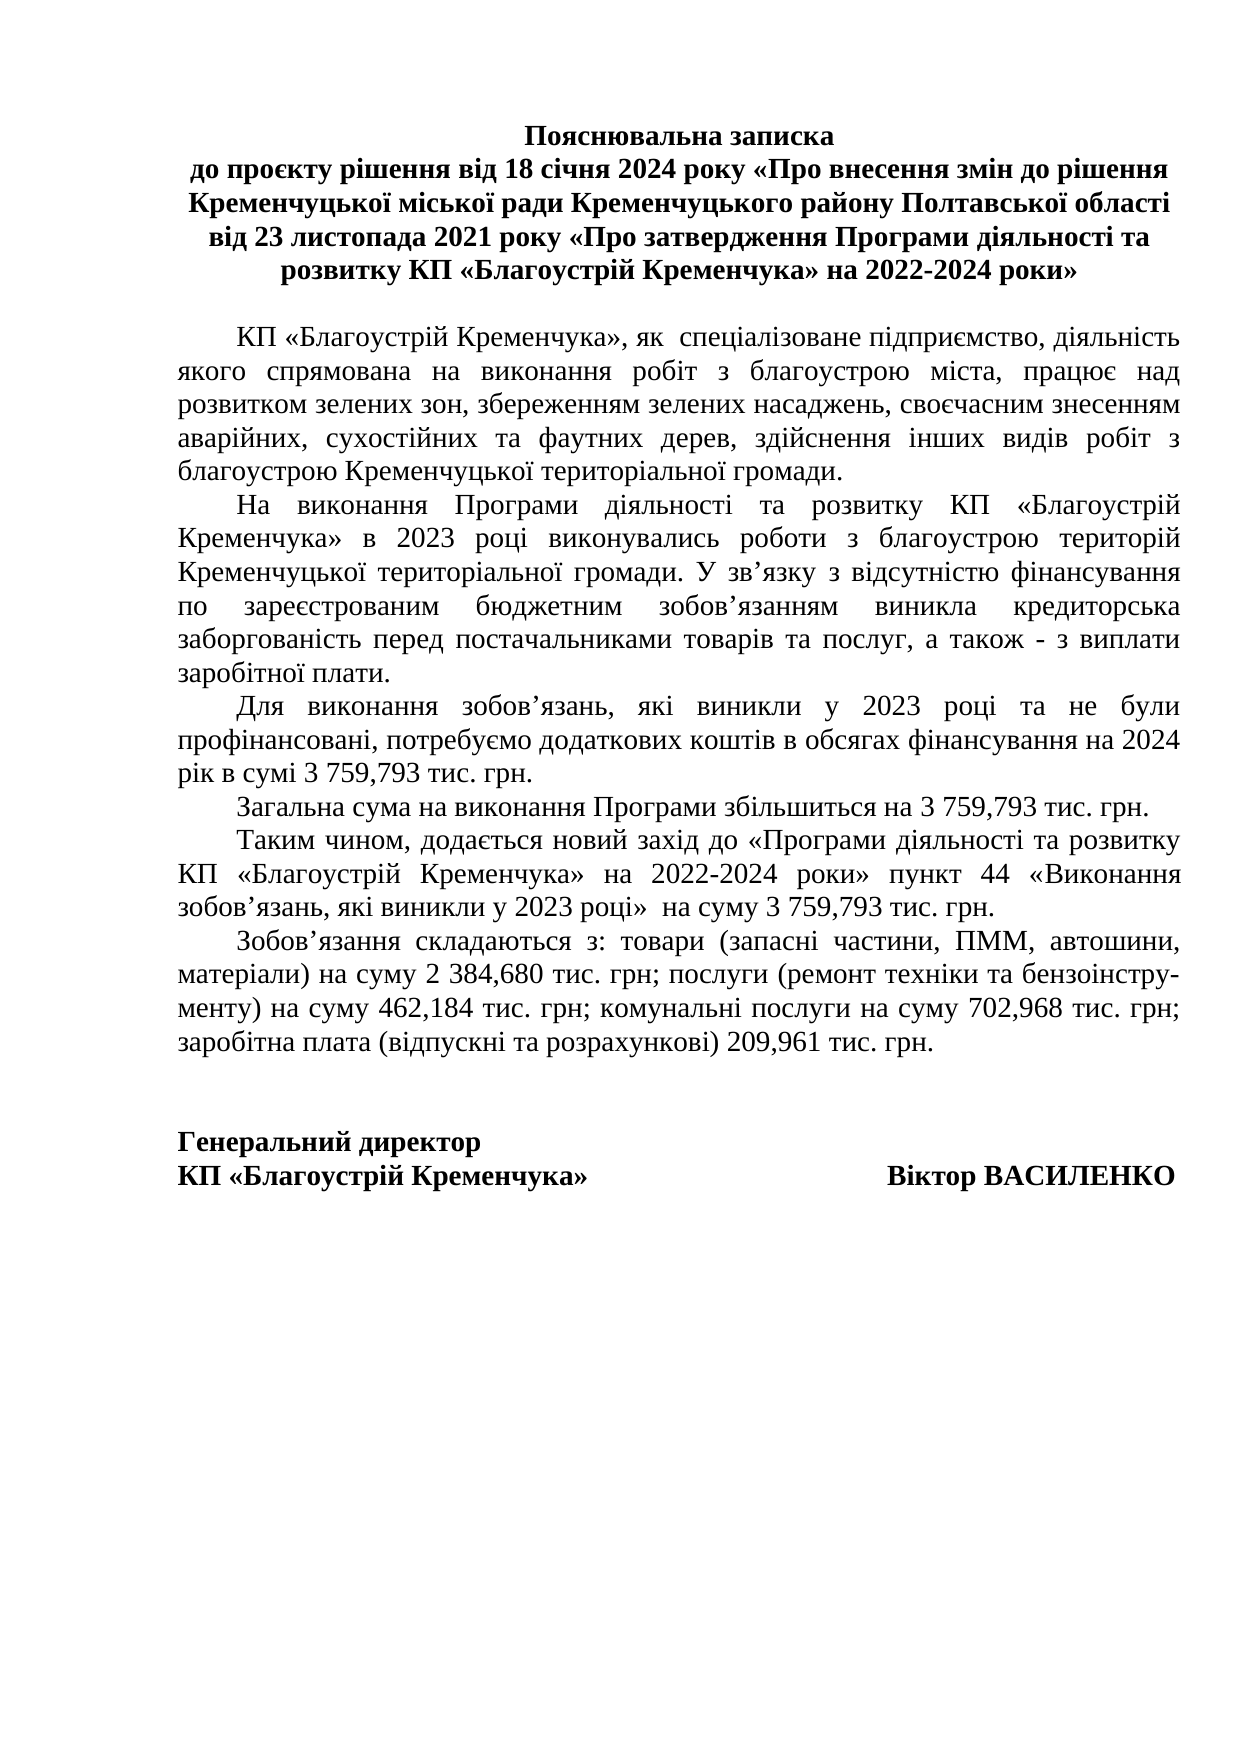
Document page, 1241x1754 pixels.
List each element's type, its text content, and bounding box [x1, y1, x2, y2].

text до проєкту рішення від 18 січня 2024 року «Про внесення змін до рішення Кременчуцької міської ради Кременчуцького району Полтавської області [177, 152, 1181, 219]
text від 23 листопада 2021 року «Про затвердження Програми діяльності та розвитку КП «Благоустрій Кременчука» на 2022-2024 роки» [177, 219, 1181, 286]
text Таким чином, додається новий захід до «Програми діяльності та розвитку КП «Благоустрій Кременчука» на 2022-2024 роки» пункт 44 «Виконання зобов’язань, які виникли у 2023 році» на суму 3 759,793 тис. грн. [177, 822, 1181, 923]
text На виконання Програми діяльності та розвитку КП «Благоустрій Кременчука» в 2023 році виконувались роботи з благоустрою територій Кременчуцької територіальної громади. У зв’язку з відсутністю фінансування по зареєстрованим бюджетним зобов’язанням виникла кредиторська заборгованість перед постачальниками товарів та послуг, а також - з виплати заробітної плати. [177, 487, 1181, 688]
text Генеральний директор [177, 1124, 1181, 1158]
text Загальна сума на виконання Програми збільшиться на 3 759,793 тис. грн. [177, 789, 1181, 822]
text КП «Благоустрій Кременчука», як спеціалізоване підприємство, діяльність якого спрямована на виконання робіт з благоустрою міста, працює над розвитком зелених зон, збереженням зелених насаджень, своєчасним знесенням аварійних, сухостійних та фаутних дерев, здійснення інших видів робіт з благоустрою Кременчуцької територіальної громади. [177, 319, 1181, 487]
text КП «Благоустрій Кременчука» Віктор ВАСИЛЕНКО [177, 1158, 1181, 1191]
text Для виконання зобов’язань, які виникли у 2023 році та не були профінансовані, потребуємо додаткових коштів в обсягах фінансування на 2024 рік в сумі 3 759,793 тис. грн. [177, 688, 1181, 789]
text Пояснювальна записка [177, 118, 1181, 152]
text Зобов’язання складаються з: товари (запасні частини, ПММ, автошини, матеріали) на суму 2 384,680 тис. грн; послуги (ремонт техніки та бензоінстру-менту) на суму 462,184 тис. грн; комунальні послуги на суму 702,968 тис. грн; заробітна плата (відпускні та розрахункові) 209,961 тис. грн. [177, 923, 1181, 1057]
